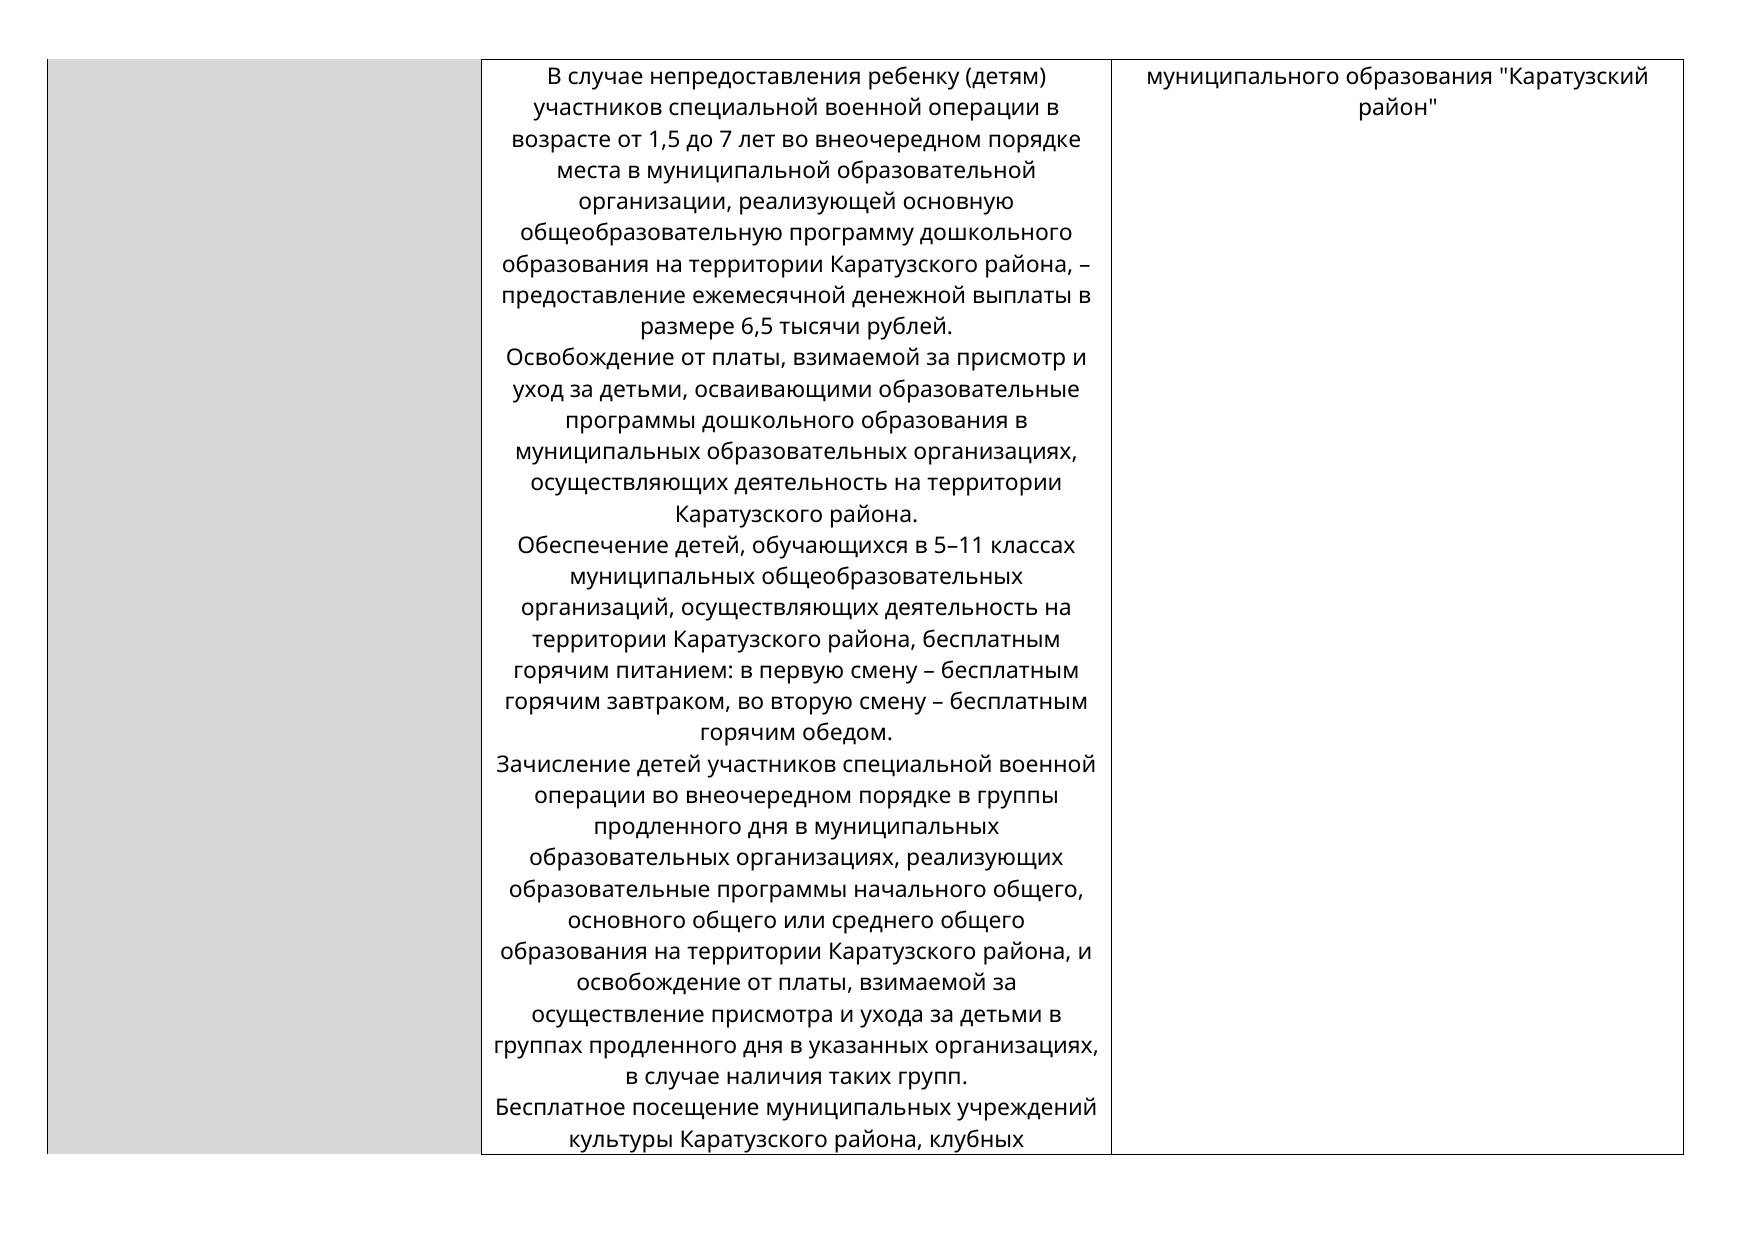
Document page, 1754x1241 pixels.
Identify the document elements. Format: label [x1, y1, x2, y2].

table_cell [482, 60, 1111, 1154]
table_cell [1112, 60, 1683, 1154]
